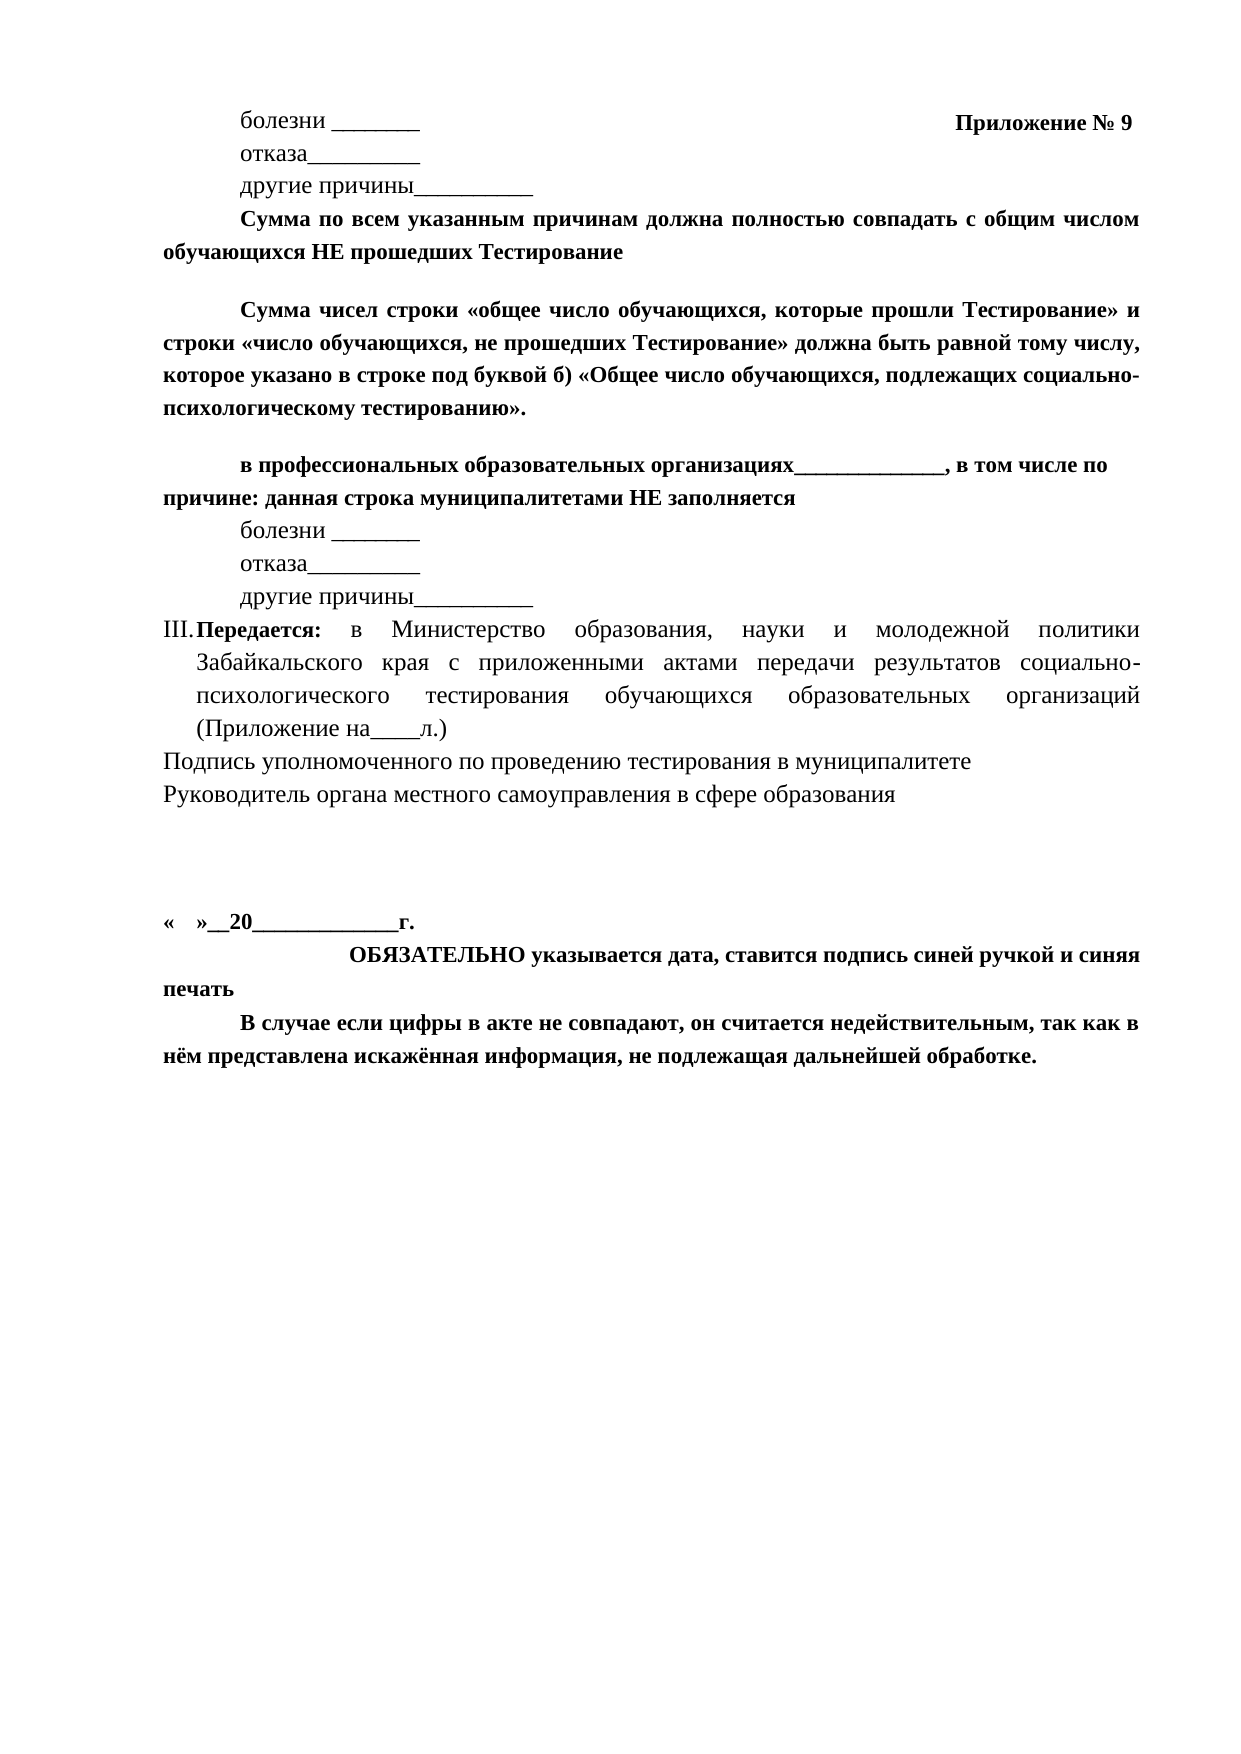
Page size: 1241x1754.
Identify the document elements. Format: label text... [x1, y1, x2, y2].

text болезни [163, 512, 1141, 545]
text ОБЯЗАТЕЛЬНО указывается дата, ставится подпись синей ручкой и синяя [163, 936, 1141, 970]
text в профессиональных образовательных организациях , в том числе по [163, 446, 1141, 479]
text Сумма чисел строки «общее число обучающихся, которые прошли Тестирование» и строки «число обучающихся, не прошедших Тестирование» должна быть равной тому числу, которое указано в строке под буквой б) «Общее число обучающихся, подлежащих социально-психологическому тестированию». [163, 291, 1141, 421]
text « » 20 г. [163, 903, 1141, 936]
text печать [163, 970, 1141, 1003]
text болезни [163, 102, 1141, 135]
text другие причины [163, 167, 1141, 200]
text причине: данная строка муниципалитетами НЕ заполняется [163, 479, 1141, 512]
text отказа [163, 545, 1141, 578]
text Сумма по всем указанным причинам должна полностью совпадать с общим числом обучающихся НЕ прошедших Тестирование [163, 200, 1141, 266]
text Подпись уполномоченного по проведению тестирования в муниципалитете Руководитель органа местного самоуправления в сфере образования [163, 743, 974, 809]
list Передается: в Министерство образования, науки и молодежной политики Забайкальского края с приложенными актами передачи результатов социальнопсихологического тестирования обучающихся образовательных организаций (Приложение на л.) [163, 611, 1141, 743]
text В случае если цифры в акте не совпадают, он считается недействительным, так как в нём представлена искажённая информация, не подлежащая дальнейшей обработке. [163, 1003, 1141, 1070]
text другие причины [163, 578, 1141, 611]
text отказа [163, 135, 1141, 167]
